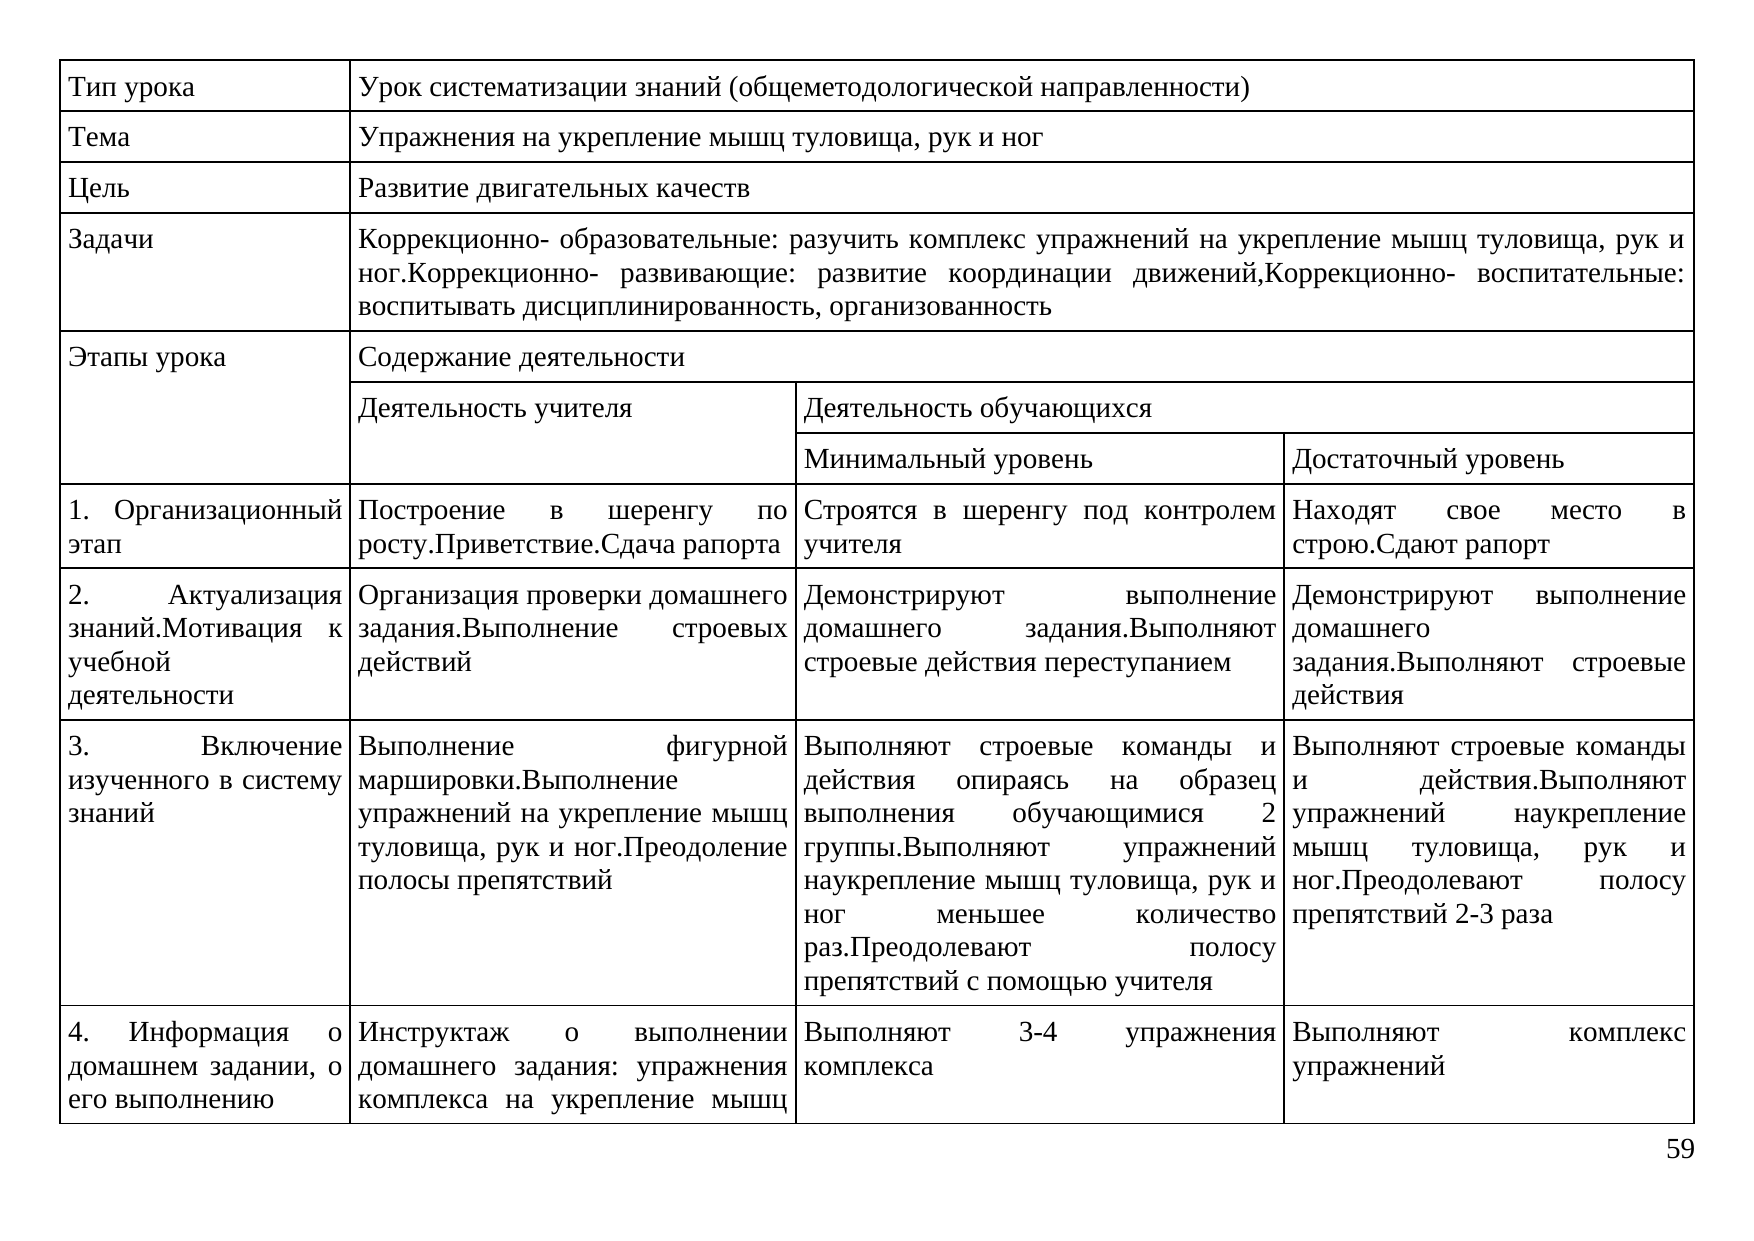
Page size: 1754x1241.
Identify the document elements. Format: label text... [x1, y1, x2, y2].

table_cell 1. Организационный этап [61, 485, 349, 567]
table_cell Демонстрируют выполнение домашнего задания.Выполняют строевые действия переступанием [797, 569, 1283, 719]
table_cell Этапы урока [61, 332, 349, 483]
table_cell Развитие двигательных качеств [351, 163, 1693, 212]
table_cell Цель [61, 163, 349, 212]
table_cell Задачи [61, 214, 349, 330]
table_cell Достаточный уровень [1285, 434, 1693, 483]
table_cell Содержание деятельности [351, 332, 1693, 381]
table_cell 3. Включение изученного в систему знаний [61, 721, 349, 1004]
table_cell Находят свое место в строю.Сдают рапорт [1285, 485, 1693, 567]
table_cell Тема [61, 112, 349, 161]
table_cell Упражнения на укрепление мышц туловища, рук и ног [351, 112, 1693, 161]
table_cell Тип урока [61, 61, 349, 110]
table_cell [61, 1006, 349, 1122]
table_cell Выполняют строевые команды и действия.Выполняют упражнений наукрепление мышц туловища, рук и ног.Преодолевают полосу препятствий 2-3 раза [1285, 721, 1693, 1004]
table_cell Выполняют строевые команды и действия опираясь на образец выполнения обучающимися 2 группы.Выполняют упражнений наукрепление мышц туловища, рук и ног меньшее количество раз.Преодолевают полосу препятствий с помощью учителя [797, 721, 1283, 1004]
table_cell Строятся в шеренгу под контролем учителя [797, 485, 1283, 567]
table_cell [1285, 1006, 1693, 1122]
table_cell 2. Актуализация знаний.Мотивация к учебной деятельности [61, 569, 349, 719]
table_cell Деятельность учителя [351, 383, 795, 483]
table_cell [797, 1006, 1283, 1122]
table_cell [351, 1006, 795, 1122]
table_cell Коррекционно- образовательные: разучить комплекс упражнений на укрепление мышц туловища, рук и ног.Коррекционно- развивающие: развитие координации движений,Коррекционно- воспитательные: воспитывать дисциплинированность, организованность [351, 214, 1693, 330]
table_cell Деятельность обучающихся [797, 383, 1693, 432]
table_cell Построение в шеренгу по росту.Приветствие.Сдача рапорта [351, 485, 795, 567]
table_cell Минимальный уровень [797, 434, 1283, 483]
table_cell Урок систематизации знаний (общеметодологической направленности) [351, 61, 1693, 110]
table_cell Выполнение фигурной маршировки.Выполнение упражнений на укрепление мышц туловища, рук и ног.Преодоление полосы препятствий [351, 721, 795, 1004]
table_cell Демонстрируют выполнение домашнего задания.Выполняют строевые действия [1285, 569, 1693, 719]
table_cell Организация проверки домашнего задания.Выполнение строевых действий [351, 569, 795, 719]
